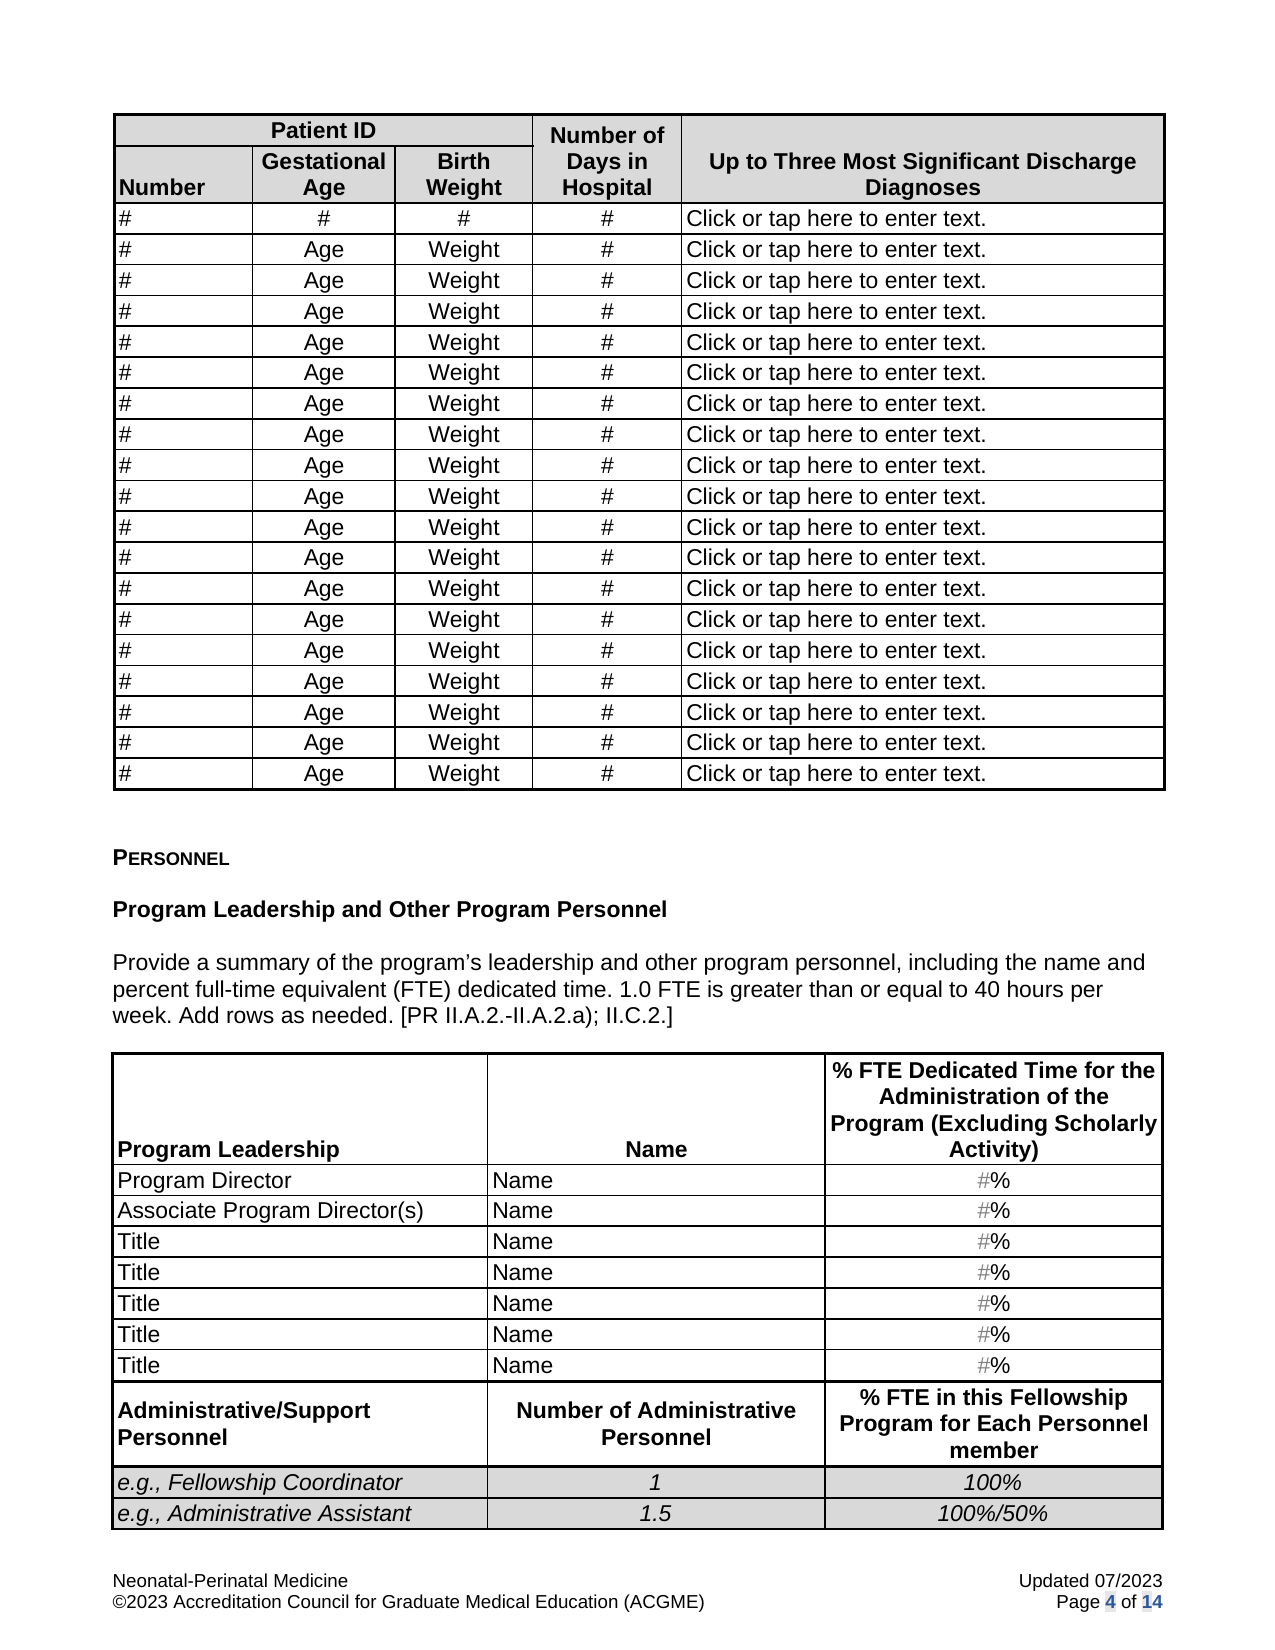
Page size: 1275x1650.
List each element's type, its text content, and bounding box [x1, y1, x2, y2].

table_cell Number [116, 147, 252, 202]
table_cell Number of Days in Hospital [533, 116, 681, 202]
table_header Name [488, 1055, 824, 1164]
table_header % FTE Dedicated Time for the Administration of the Program (Excluding Scholarly Activity) [826, 1055, 1161, 1164]
table_cell Number of Administrative Personnel [488, 1383, 824, 1464]
table_cell Associate Program Director(s) [114, 1196, 487, 1225]
table_cell e.g., Fellowship Coordinator [114, 1468, 487, 1497]
table_cell 100% [826, 1468, 1161, 1497]
table_cell 1.5 [488, 1499, 824, 1528]
table_cell % FTE in this Fellowship Program for Each Personnel member [826, 1383, 1161, 1464]
table_cell Gestational Age [253, 147, 394, 202]
table_cell % [826, 1258, 1161, 1287]
table_cell Administrative/Support Personnel [114, 1383, 487, 1464]
text Personnel [112, 844, 1162, 870]
table_header Program Leadership [114, 1055, 487, 1164]
text Program Leadership and Other Program Personnel [112, 896, 1162, 923]
table_cell % [826, 1320, 1161, 1349]
table_cell % [826, 1227, 1161, 1256]
table_cell Program Director [114, 1165, 487, 1194]
table_cell Birth Weight [396, 147, 532, 202]
table_cell % [826, 1350, 1161, 1379]
table_cell Patient ID [116, 116, 532, 145]
table_cell % [826, 1196, 1161, 1225]
table_cell % [826, 1165, 1161, 1194]
table_cell e.g., Administrative Assistant [114, 1499, 487, 1528]
text Provide a summary of the program’s leadership and other program personnel, including the name and percent full-time equivalent (FTE) dedicated time. 1.0 FTE is greater than or equal to 40 hours per week. Add rows as needed. [PR II.A.2.-II.A.2.a); II.C.2.] [112, 949, 1162, 1028]
table_cell Up to Three Most Significant Discharge Diagnoses [682, 116, 1163, 202]
table_cell 1 [488, 1468, 824, 1497]
table_cell 100%/50% [826, 1499, 1161, 1528]
table_cell % [826, 1289, 1161, 1318]
